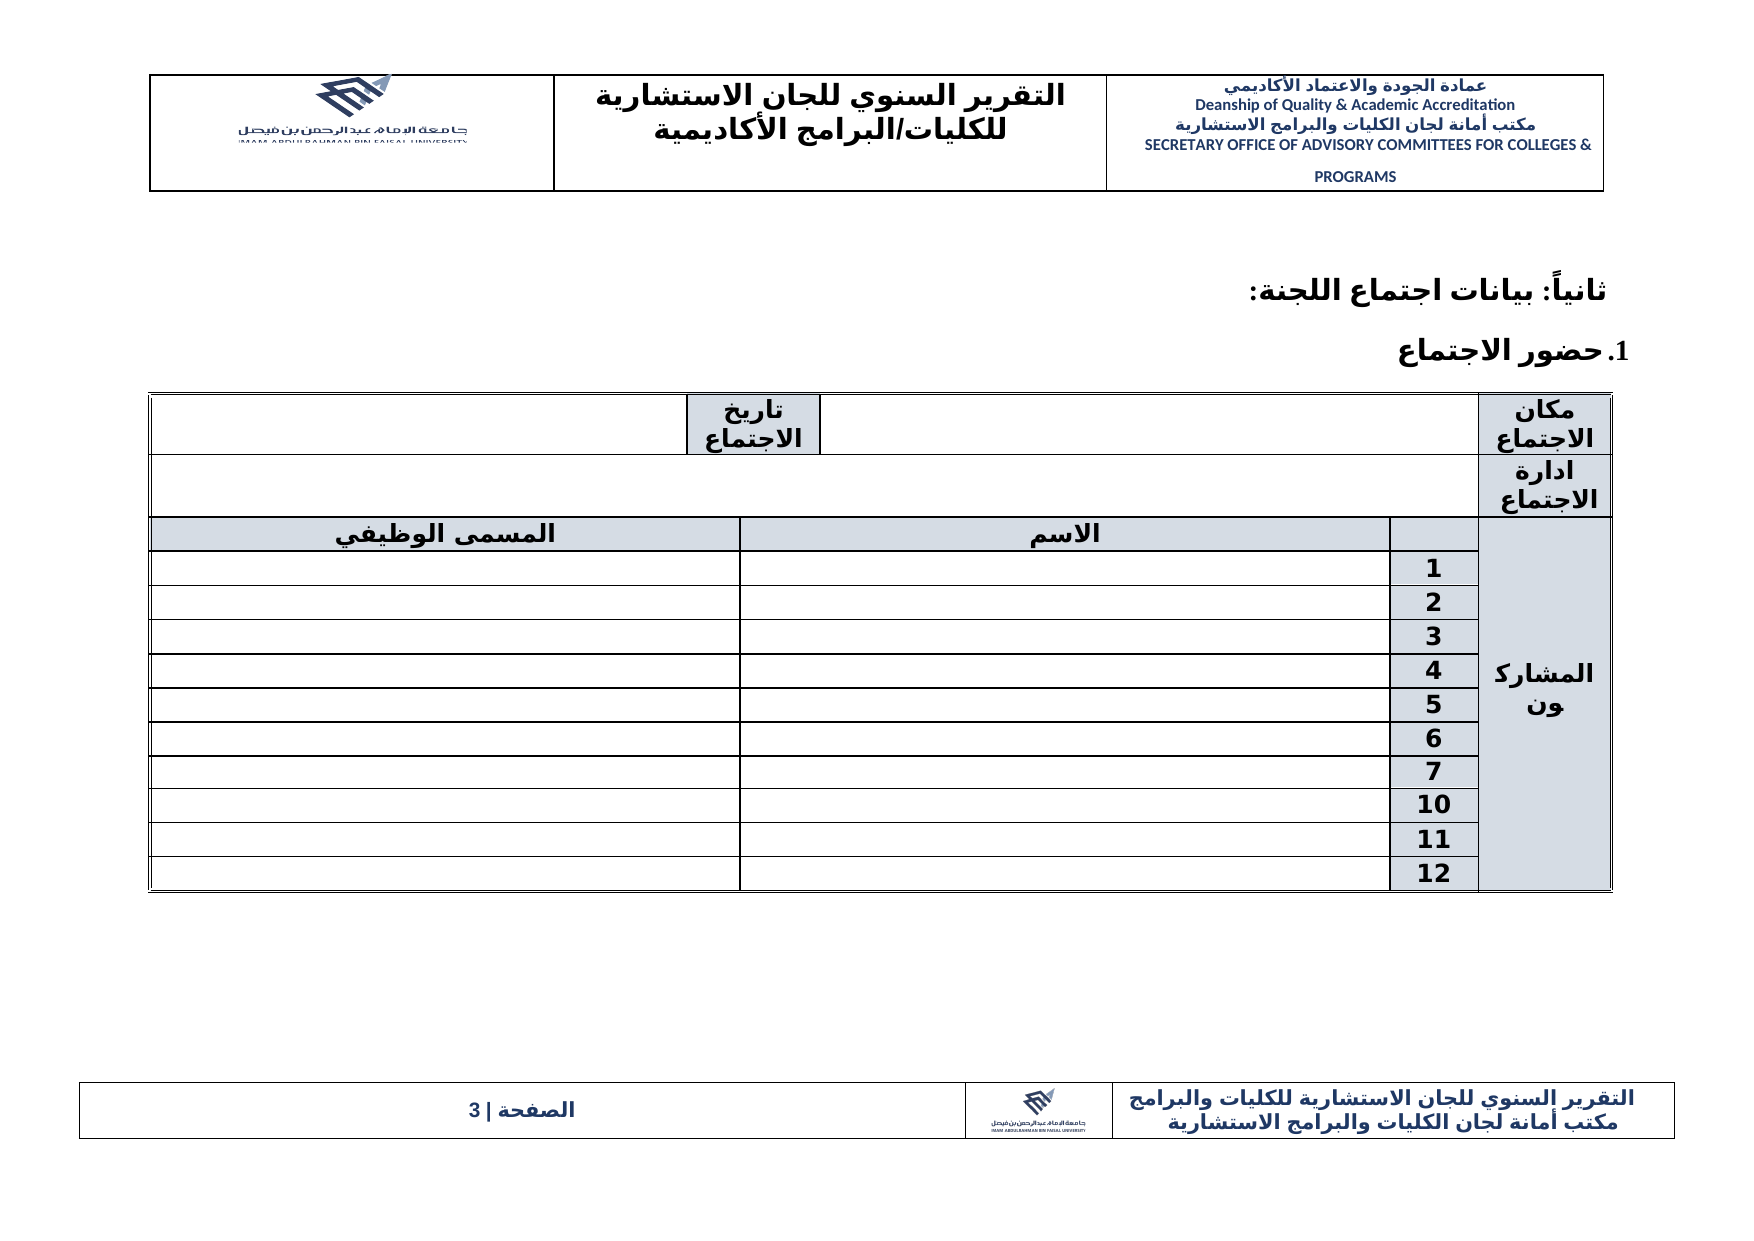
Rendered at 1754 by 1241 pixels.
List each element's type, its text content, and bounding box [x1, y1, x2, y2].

picture [991, 1088, 1086, 1132]
table_cell [152, 586, 739, 619]
text ثانياً: بيانات اجتماع اللجنة: [150, 273, 1607, 307]
table_cell [152, 689, 739, 721]
table_cell 5 [1391, 689, 1478, 721]
table_cell 12 [1391, 857, 1478, 890]
table_cell 3 [1391, 620, 1478, 653]
table_cell [741, 689, 1389, 721]
table_cell [152, 823, 739, 856]
table_cell ادارة الاجتماع [1479, 455, 1610, 516]
table_cell [741, 857, 1389, 890]
table_header [150, 395, 686, 454]
table_cell [741, 723, 1389, 755]
table_cell [1391, 518, 1478, 550]
table_cell المسمى الوظيفي [152, 518, 739, 550]
table_cell 11 [1391, 823, 1478, 856]
table_cell [152, 757, 739, 787]
table_cell [741, 757, 1389, 787]
table_cell المشاركون [1479, 518, 1611, 890]
table_cell [152, 723, 739, 755]
table_cell الاسم [741, 518, 1389, 550]
picture [238, 73, 467, 143]
table_header تاريخ الاجتماع [688, 395, 819, 454]
table_header [821, 395, 1478, 454]
table_cell [152, 455, 1478, 516]
table_cell 4 [1391, 655, 1478, 687]
table_cell 1 [1391, 552, 1478, 584]
table_cell [152, 655, 739, 687]
table_cell [152, 789, 739, 822]
table_cell [741, 823, 1389, 856]
table_cell [741, 586, 1389, 619]
table_cell [741, 620, 1389, 653]
table_cell [150, 857, 739, 890]
table_cell 2 [1391, 586, 1478, 619]
table_cell [152, 620, 739, 653]
table_header مكان الاجتماع [1479, 395, 1611, 454]
list حضور الاجتماع [150, 333, 1607, 366]
table_cell [741, 552, 1389, 584]
table_cell 7 [1391, 757, 1478, 787]
table_cell [741, 655, 1389, 687]
table_cell 6 [1391, 723, 1478, 755]
table_cell 10 [1391, 789, 1478, 822]
table_cell [741, 789, 1389, 822]
table_cell [152, 552, 739, 584]
